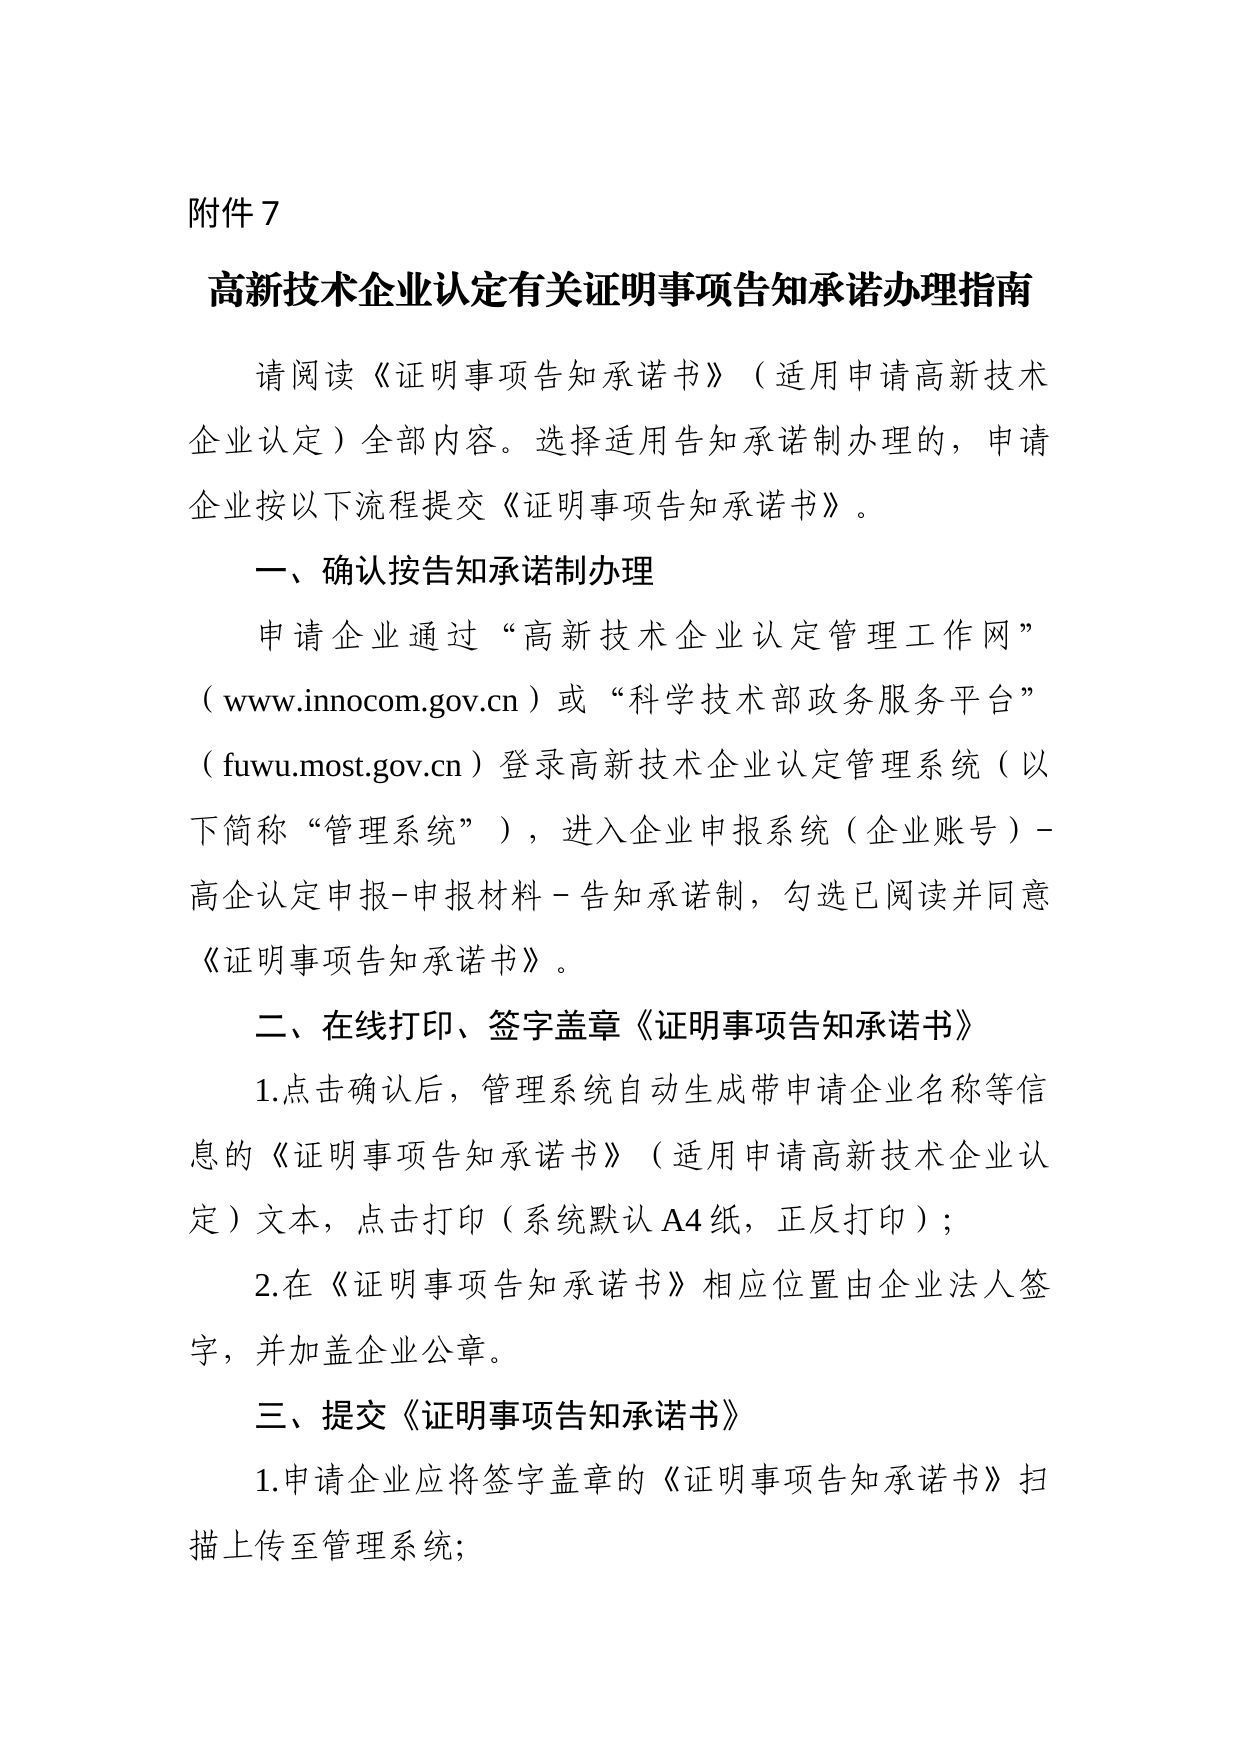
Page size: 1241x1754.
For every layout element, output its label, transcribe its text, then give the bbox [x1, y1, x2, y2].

text 附件7 [187, 178, 1053, 243]
text 2.在《证明事项告知承诺书》相应位置由企业法人签字，并加盖企业公章。 [187, 1251, 1053, 1381]
text 三、提交《证明事项告知承诺书》 [187, 1381, 1053, 1446]
text 1.点击确认后，管理系统自动生成带申请企业名称等信息的《证明事项告知承诺书》（适用申请高新技术企业认定）文本，点击打印（系统默认A4纸，正反打印）； [187, 1056, 1053, 1251]
text 二、在线打印、签字盖章《证明事项告知承诺书》 [187, 991, 1053, 1056]
text 一、确认按告知承诺制办理 [187, 536, 1053, 601]
text 高新技术企业认定有关证明事项告知承诺办理指南 [187, 259, 1053, 324]
text 请阅读《证明事项告知承诺书》（适用申请高新技术企业认定）全部内容。选择适用告知承诺制办理的，申请企业按以下流程提交《证明事项告知承诺书》。 [187, 341, 1053, 536]
text 1.申请企业应将签字盖章的《证明事项告知承诺书》扫描上传至管理系统； [187, 1446, 1053, 1576]
text 申请企业通过“高新技术企业认定管理工作网”（www.innocom.gov.cn）或“科学技术部政务服务平台”（fuwu.most.gov.cn）登录高新技术企业认定管理系统（以下简称“管理系统”），进入企业申报系统（企业账号）-高企认定申报-申报材料－告知承诺制，勾选已阅读并同意《证明事项告知承诺书》。 [187, 601, 1053, 991]
